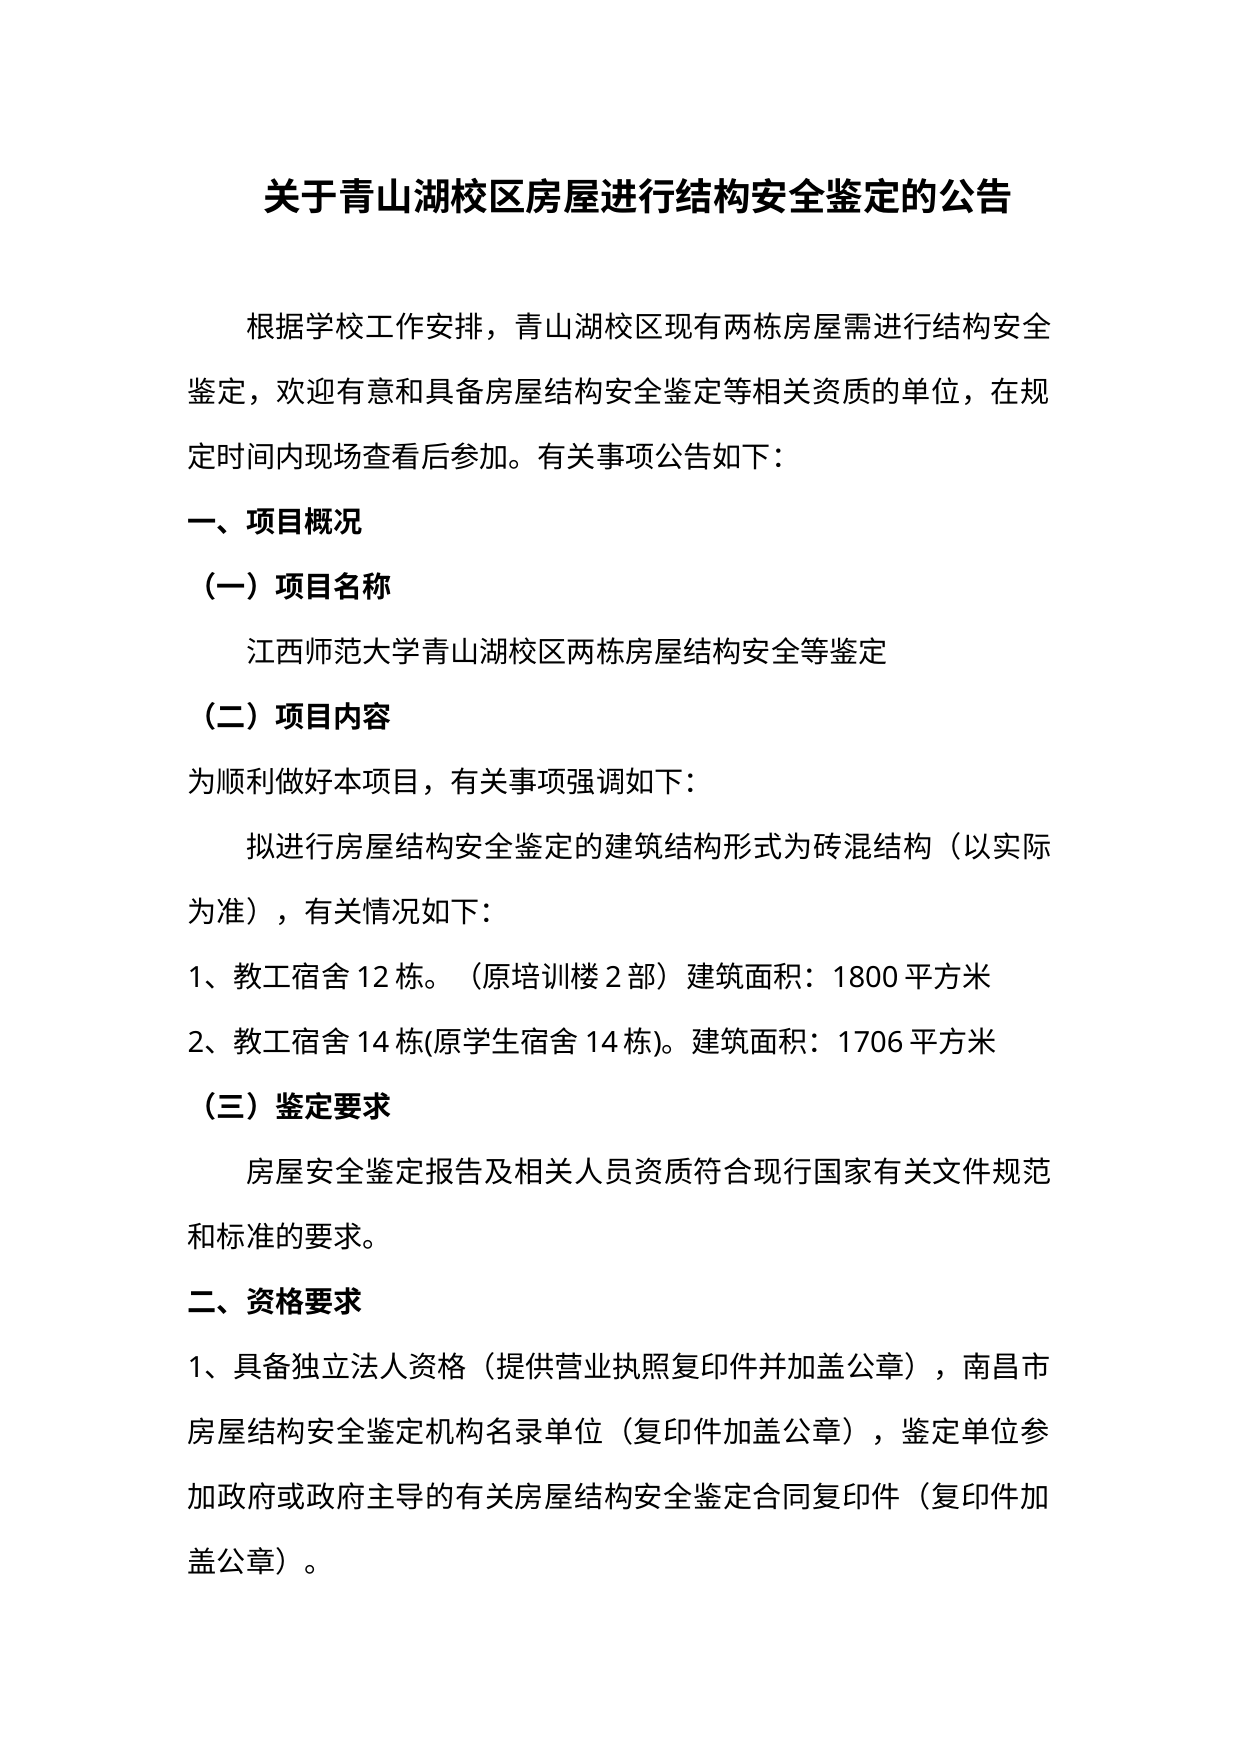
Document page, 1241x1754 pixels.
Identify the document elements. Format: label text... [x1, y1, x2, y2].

text 2、教工宿舍14栋(原学生宿舍14栋)。建筑面积：1706平方米 [187, 1007, 1053, 1072]
text 1、教工宿舍12栋。（原培训楼2部）建筑面积：1800平方米 [187, 942, 1053, 1007]
text 房屋安全鉴定报告及相关人员资质符合现行国家有关文件规范和标准的要求。 [187, 1137, 1053, 1267]
text 1、具备独立法人资格（提供营业执照复印件并加盖公章），南昌市房屋结构安全鉴定机构名录单位（复印件加盖公章），鉴定单位参加政府或政府主导的有关房屋结构安全鉴定合同复印件（复印件加盖公章）。 [187, 1332, 1053, 1592]
text 江西师范大学青山湖校区两栋房屋结构安全等鉴定 [187, 617, 1053, 682]
text 关于青山湖校区房屋进行结构安全鉴定的公告 [187, 162, 1053, 227]
text 为顺利做好本项目，有关事项强调如下： [187, 747, 1053, 812]
text 二、资格要求 [187, 1267, 1053, 1332]
text （一）项目名称 [187, 552, 1053, 617]
text （三）鉴定要求 [187, 1072, 1053, 1137]
text 一、项目概况 [187, 487, 1053, 552]
text 拟进行房屋结构安全鉴定的建筑结构形式为砖混结构（以实际为准），有关情况如下： [187, 812, 1053, 942]
text 根据学校工作安排，青山湖校区现有两栋房屋需进行结构安全鉴定，欢迎有意和具备房屋结构安全鉴定等相关资质的单位，在规定时间内现场查看后参加。有关事项公告如下： [187, 292, 1053, 487]
list 项目内容 [187, 682, 1053, 747]
